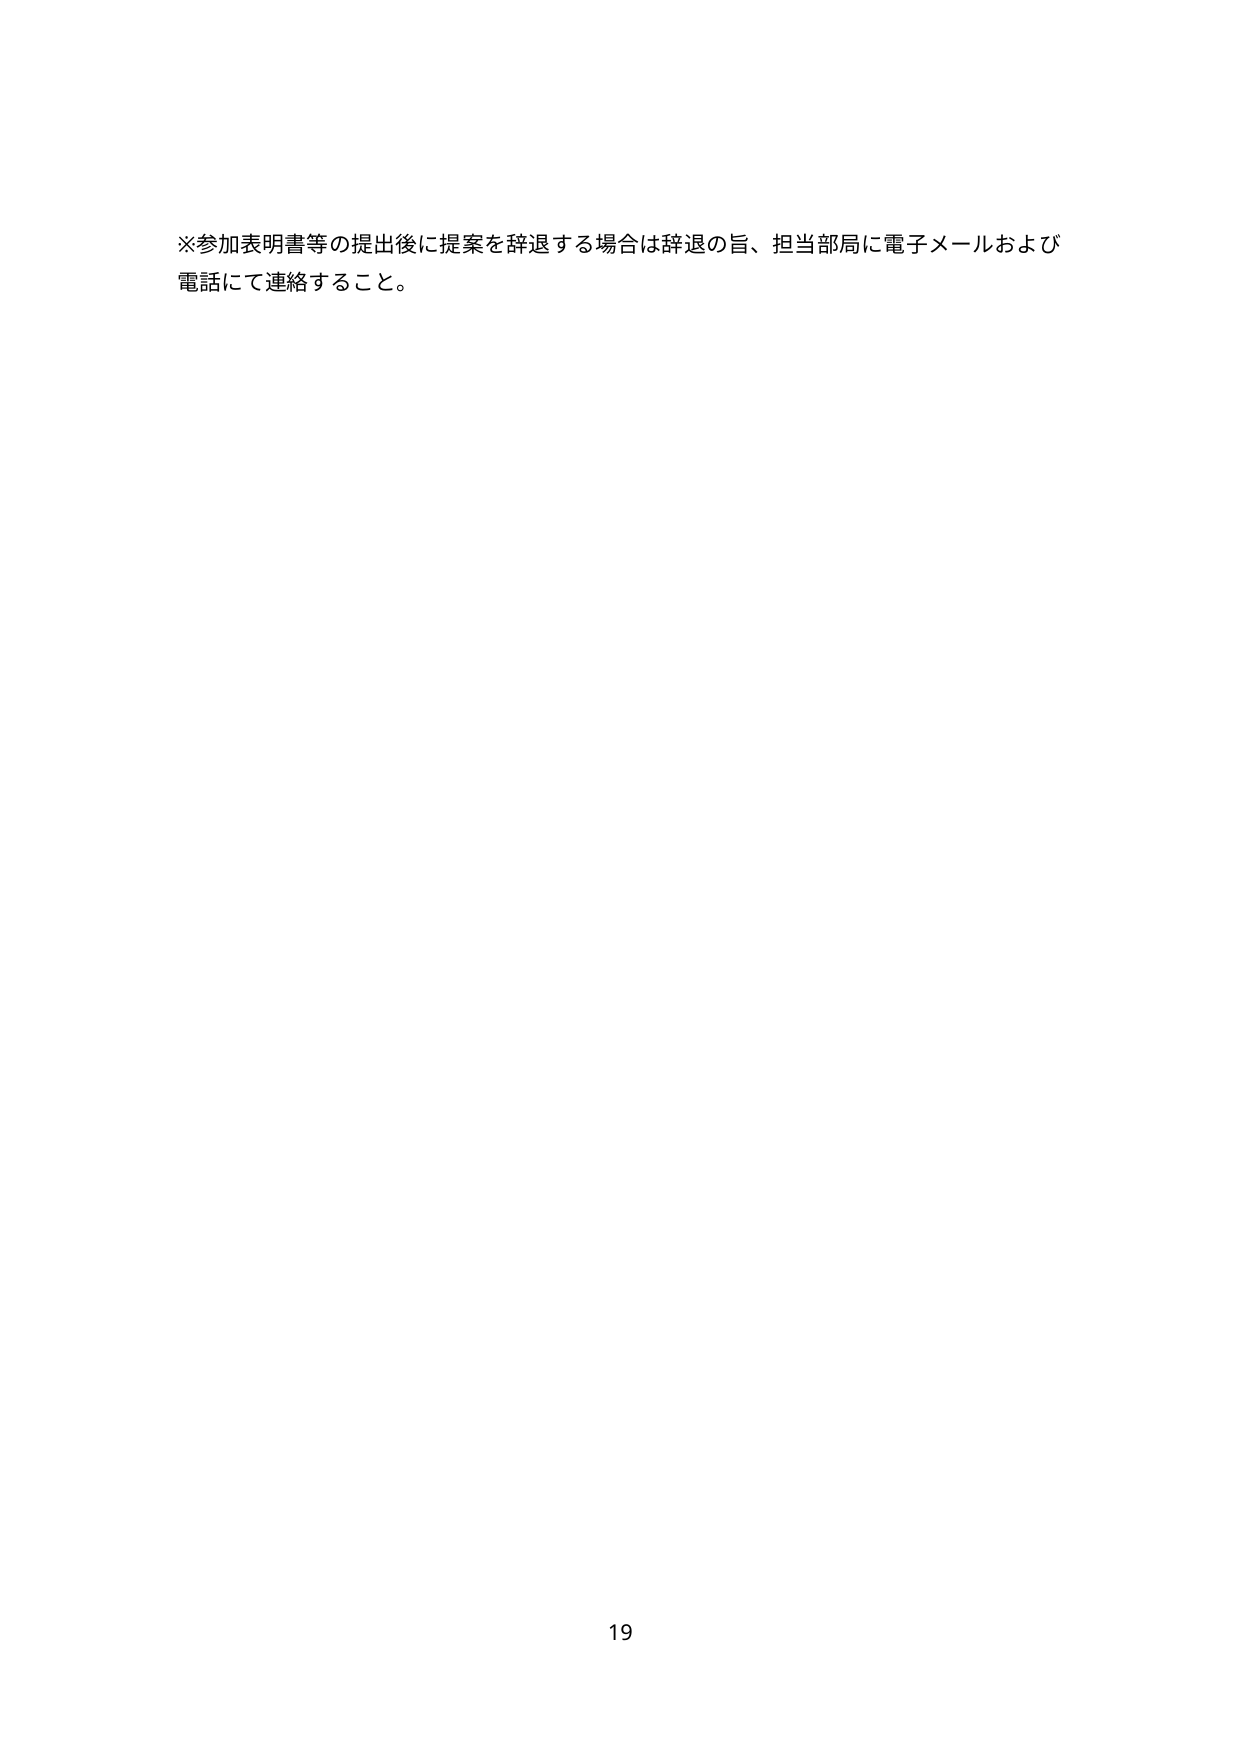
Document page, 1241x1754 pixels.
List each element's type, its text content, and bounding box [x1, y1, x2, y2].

text ※参加表明書等の提出後に提案を辞退する場合は辞退の旨、担当部局に電子メールおよび電話にて連絡すること。 [177, 224, 1063, 299]
